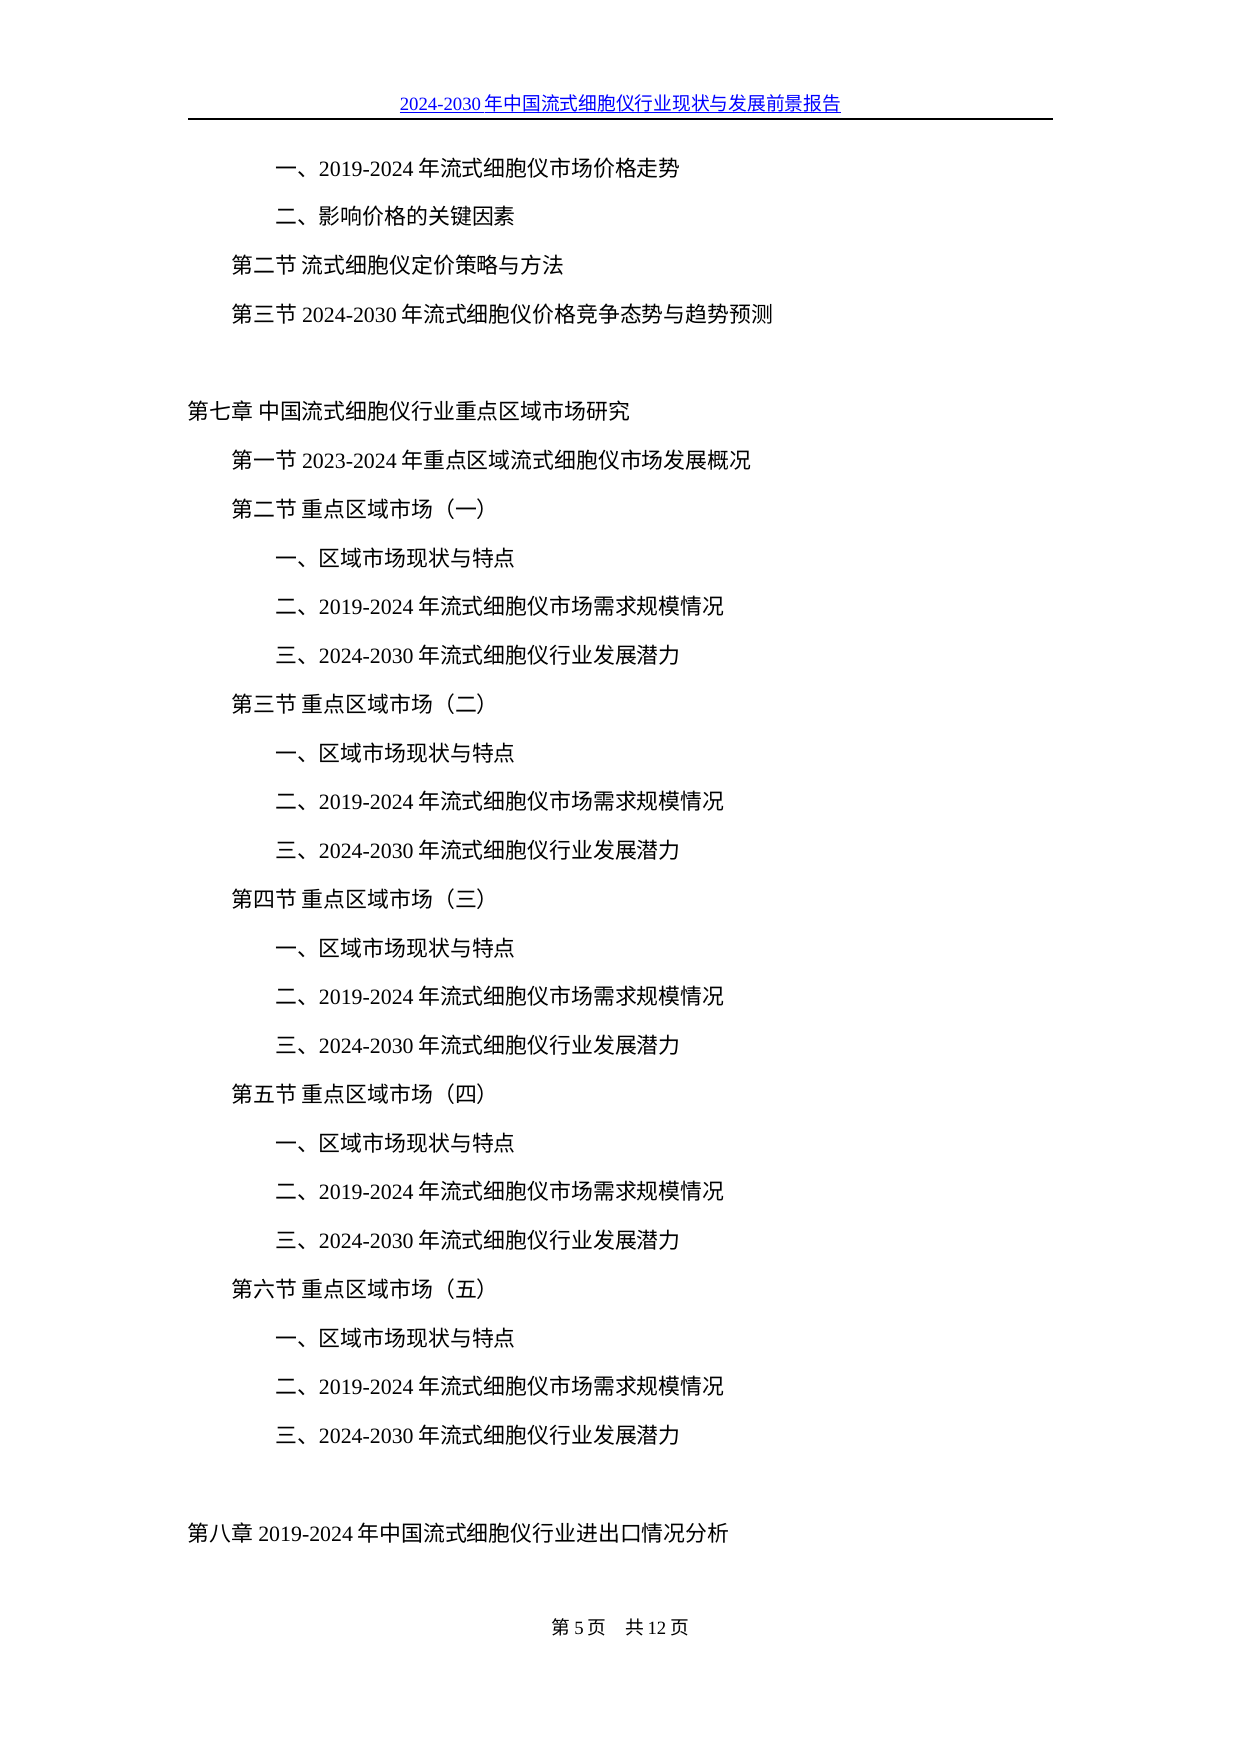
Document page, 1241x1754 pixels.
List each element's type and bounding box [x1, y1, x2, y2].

text [187, 150, 1053, 1548]
